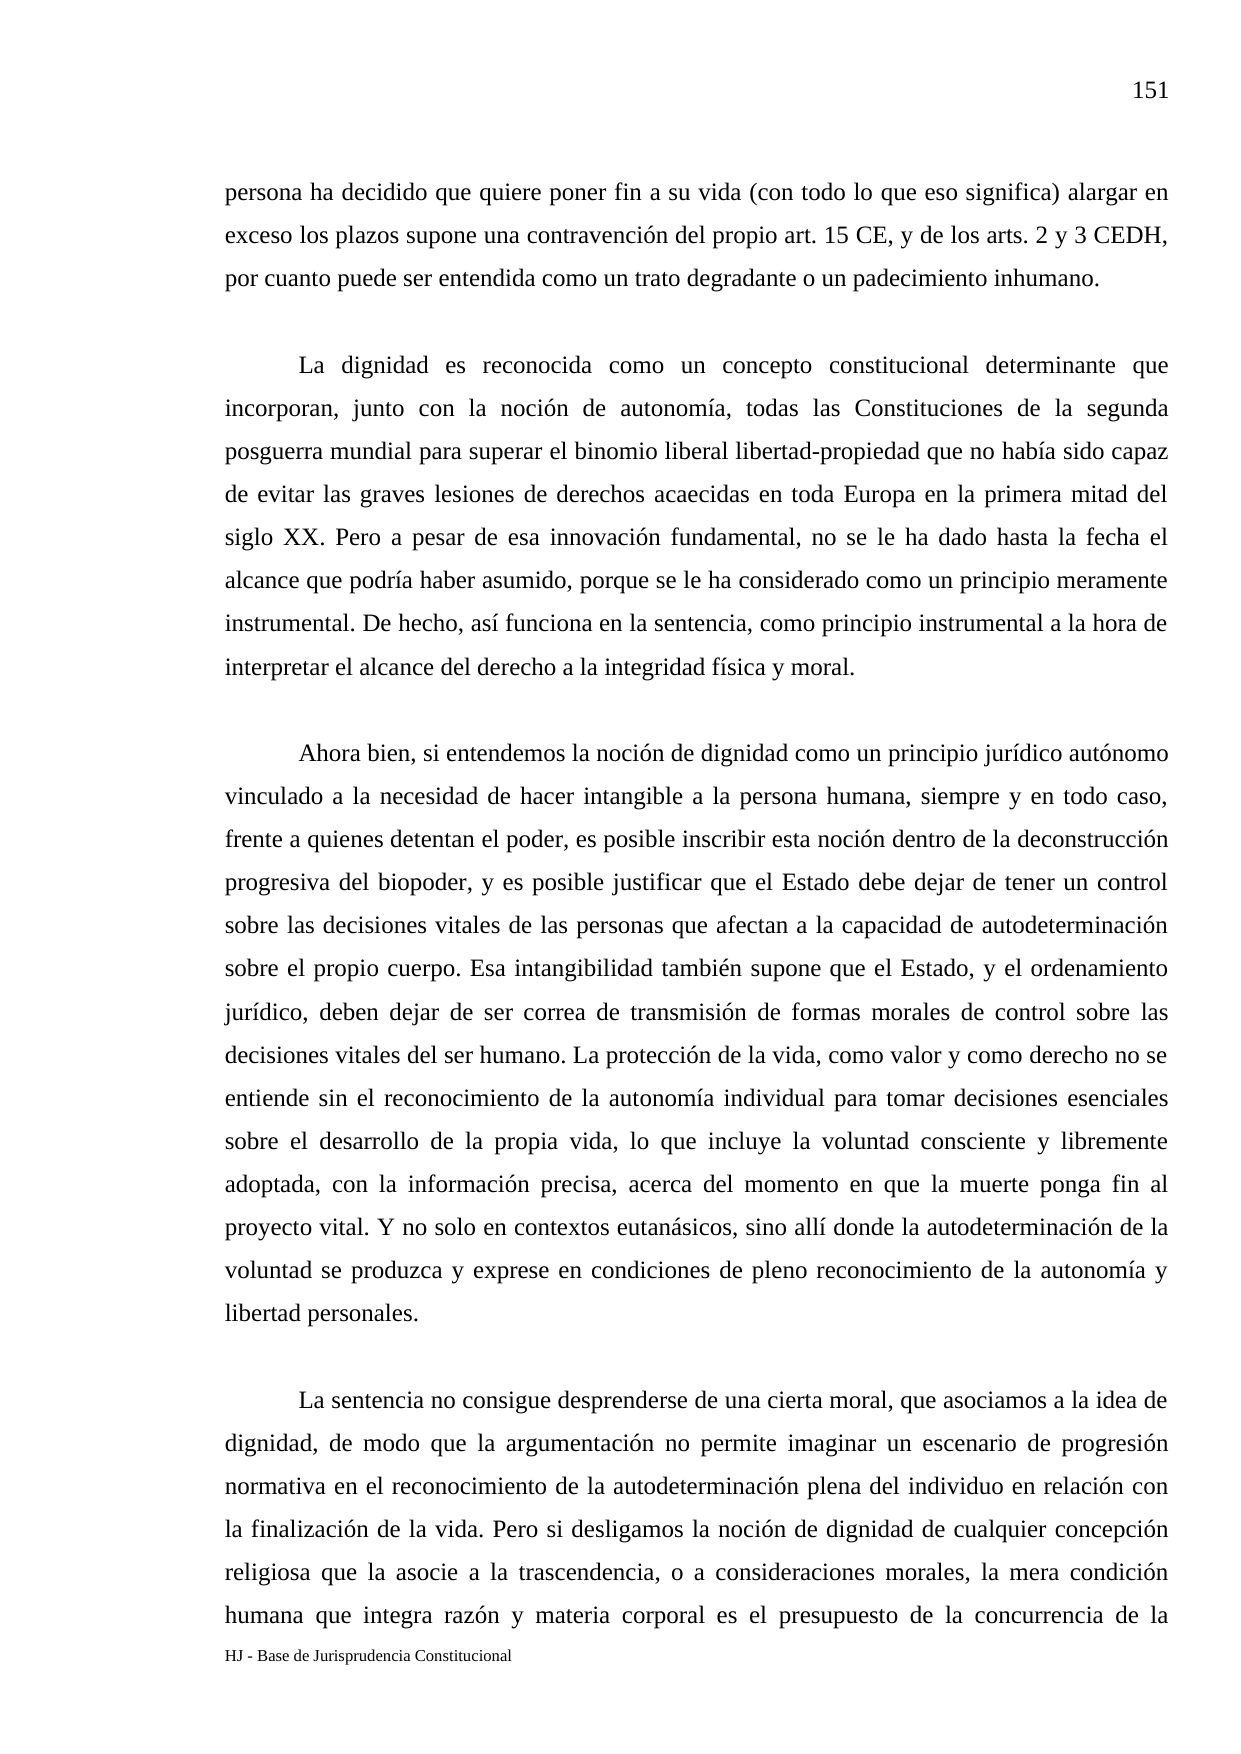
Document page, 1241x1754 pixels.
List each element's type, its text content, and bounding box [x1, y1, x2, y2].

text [224, 177, 1169, 292]
text La dignidad es reconocida como un concepto constitucional determinante que incorporan, junto con la noción de autonomía, todas las Constituciones de la segunda posguerra mundial para superar el binomio liberal libertad-propiedad que no había sido capaz de evitar las graves lesiones de derechos acaecidas en toda Europa en la primera mitad del siglo XX. Pero a pesar de esa innovación fundamental, no se le ha dado hasta la fecha el alcance que podría haber asumido, porque se le ha considerado como un principio meramente instrumental. De hecho, así funciona en la sentencia, como principio instrumental a la hora de interpretar el alcance del derecho a la integridad física y moral. [224, 350, 1169, 680]
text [224, 1385, 1169, 1629]
text Ahora bien, si entendemos la noción de dignidad como un principio jurídico autónomo vinculado a la necesidad de hacer intangible a la persona humana, siempre y en todo caso, frente a quienes detentan el poder, es posible inscribir esta noción dentro de la deconstrucción progresiva del biopoder, y es posible justificar que el Estado debe dejar de tener un control sobre las decisiones vitales de las personas que afectan a la capacidad de autodeterminación sobre el propio cuerpo. Esa intangibilidad también supone que el Estado, y el ordenamiento jurídico, deben dejar de ser correa de transmisión de formas morales de control sobre las decisiones vitales del ser humano. La protección de la vida, como valor y como derecho no se entiende sin el reconocimiento de la autonomía individual para tomar decisiones esenciales sobre el desarrollo de la propia vida, lo que incluye la voluntad consciente y libremente adoptada, con la información precisa, acerca del momento en que la muerte ponga fin al proyecto vital. Y no solo en contextos eutanásicos, sino allí donde la autodeterminación de la voluntad se produzca y exprese en condiciones de pleno reconocimiento de la autonomía y libertad personales. [224, 738, 1169, 1327]
